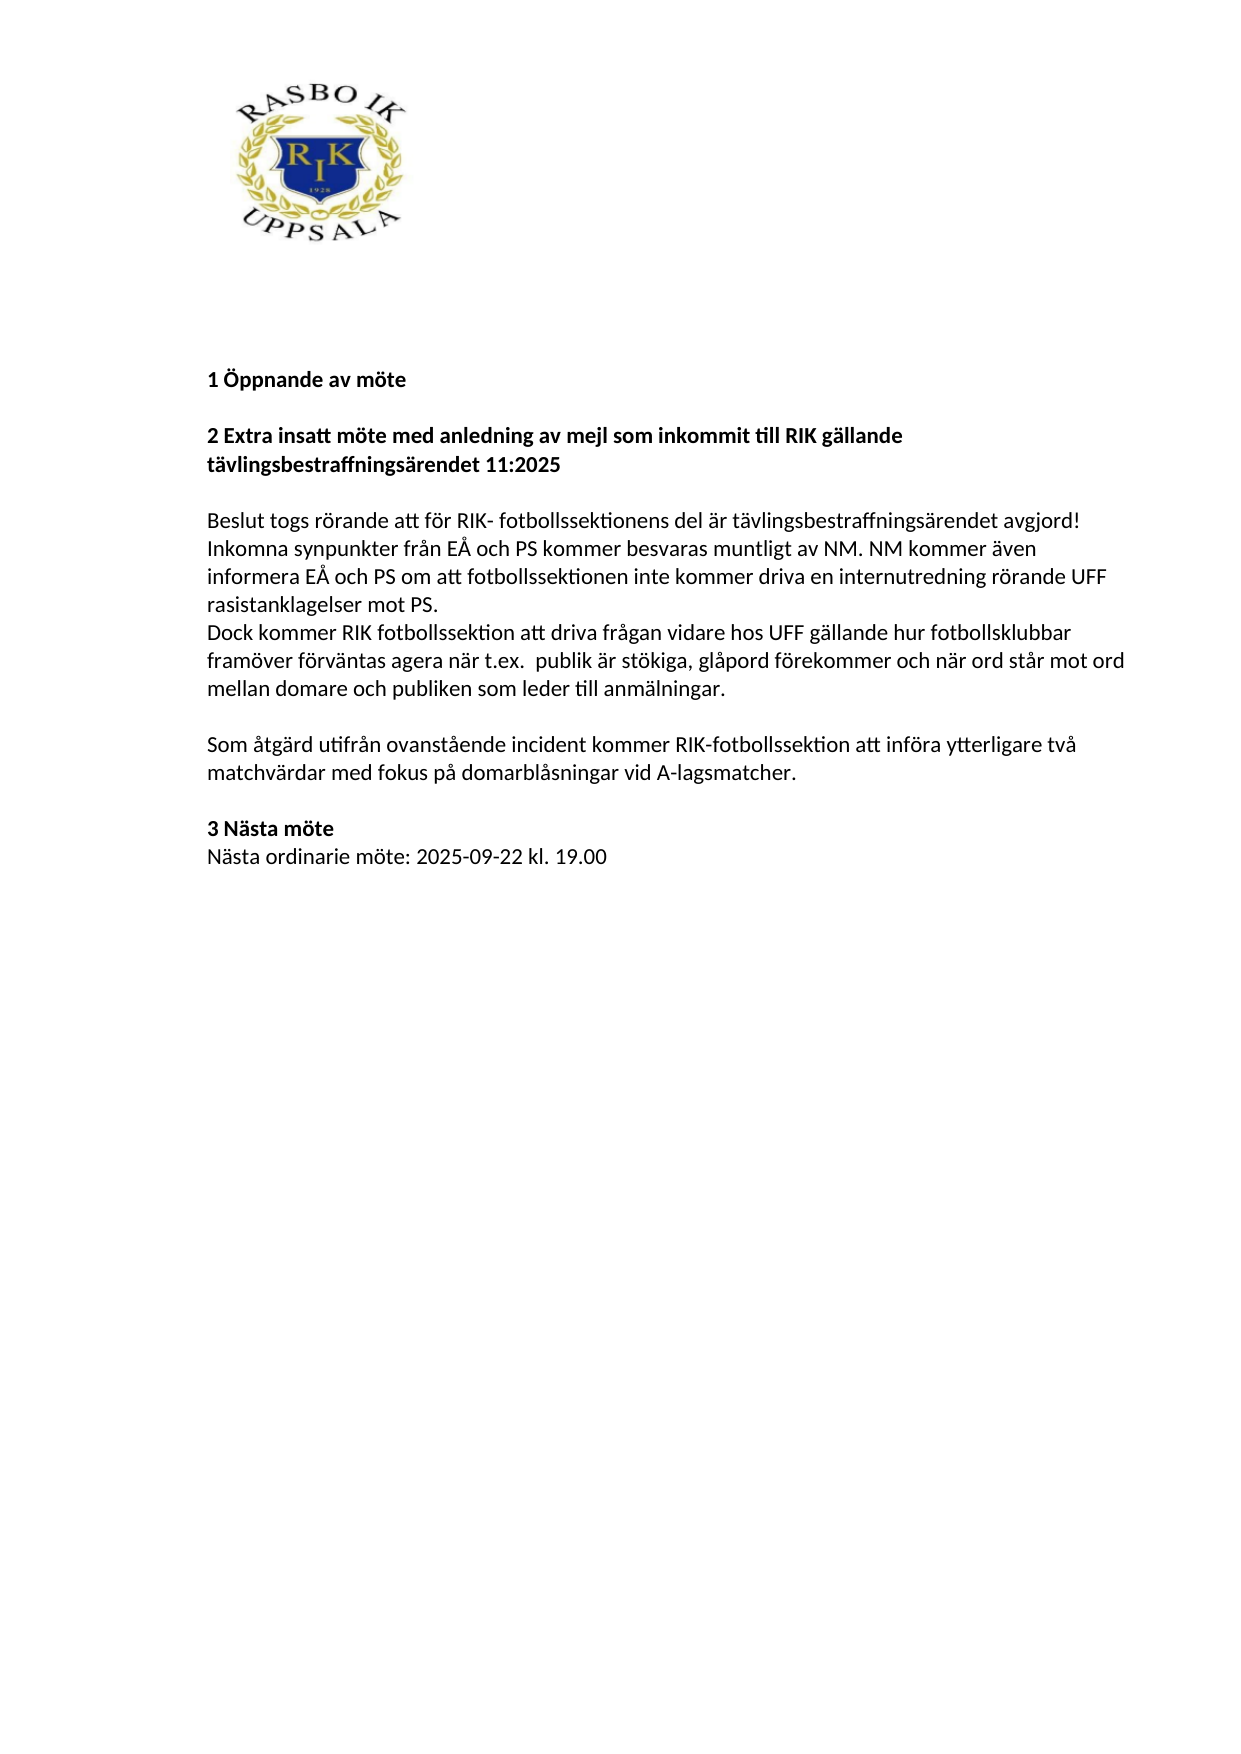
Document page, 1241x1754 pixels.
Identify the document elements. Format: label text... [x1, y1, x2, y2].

text 1 Öppnande av möte [207, 366, 1130, 394]
picture [206, 65, 427, 254]
text Dock kommer RIK fotbollssektion att driva frågan vidare hos UFF gällande hur fotbollsklubbar framöver förväntas agera när t.ex. publik är stökiga, glåpord förekommer och när ord står mot ord mellan domare och publiken som leder till anmälningar. [207, 618, 1130, 702]
text Beslut togs rörande att för RIK- fotbollssektionens del är tävlingsbestraffningsärendet avgjord! Inkomna synpunkter från EÅ och PS kommer besvaras muntligt av NM. NM kommer även informera EÅ och PS om att fotbollssektionen inte kommer driva en internutredning rörande UFF rasistanklagelser mot PS. [207, 506, 1130, 618]
text 2 Extra insatt möte med anledning av mejl som inkommit till RIK gällande tävlingsbestraffningsärendet 11:2025 [207, 422, 1130, 478]
text 3 Nästa möte [207, 814, 1130, 842]
text Nästa ordinarie möte: 2025-09-22 kl. 19.00 [207, 842, 1130, 870]
text Som åtgärd utifrån ovanstående incident kommer RIK-fotbollssektion att införa ytterligare två matchvärdar med fokus på domarblåsningar vid A-lagsmatcher. [207, 730, 1130, 786]
